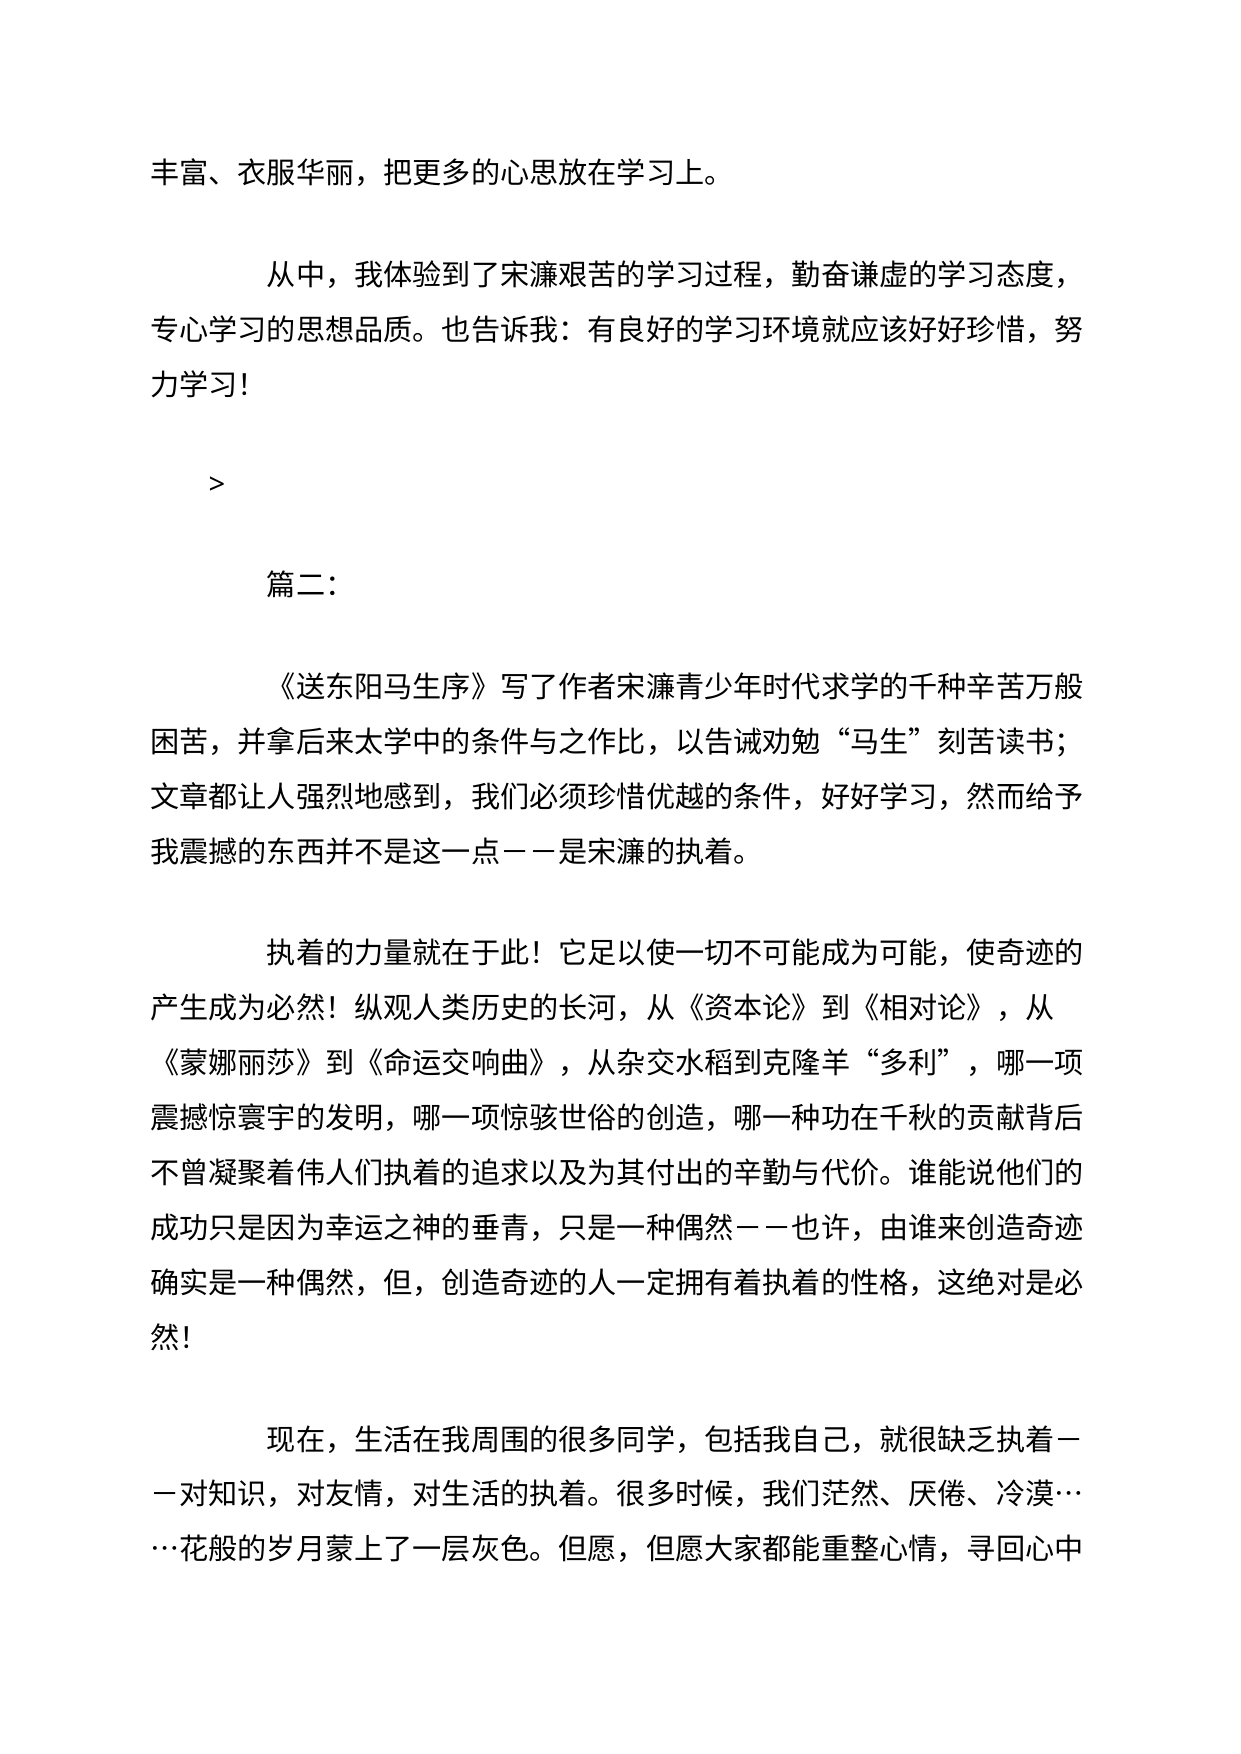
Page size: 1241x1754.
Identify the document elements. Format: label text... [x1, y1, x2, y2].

text 执着的力量就在于此！它足以使一切不可能成为可能，使奇迹的产生成为必然！纵观人类历史的长河，从《资本论》到《相对论》，从《蒙娜丽莎》到《命运交响曲》，从杂交水稻到克隆羊“多利”，哪一项震撼惊寰宇的发明，哪一项惊骇世俗的创造，哪一种功在千秋的贡献背后不曾凝聚着伟人们执着的追求以及为其付出的辛勤与代价。谁能说他们的成功只是因为幸运之神的垂青，只是一种偶然－－也许，由谁来创造奇迹确实是一种偶然，但，创造奇迹的人一定拥有着执着的性格，这绝对是必然！ [150, 930, 1090, 1357]
text 篇二： [150, 562, 1090, 604]
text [150, 1416, 1090, 1568]
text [150, 150, 1090, 192]
text 从中，我体验到了宋濂艰苦的学习过程，勤奋谦虚的学习态度，专心学习的思想品质。也告诉我：有良好的学习环境就应该好好珍惜，努力学习！ [150, 252, 1090, 404]
text > [150, 463, 1090, 503]
text 《送东阳马生序》写了作者宋濂青少年时代求学的千种辛苦万般困苦，并拿后来太学中的条件与之作比，以告诫劝勉“马生”刻苦读书；文章都让人强烈地感到，我们必须珍惜优越的条件，好好学习，然而给予我震撼的东西并不是这一点－－是宋濂的执着。 [150, 663, 1090, 871]
